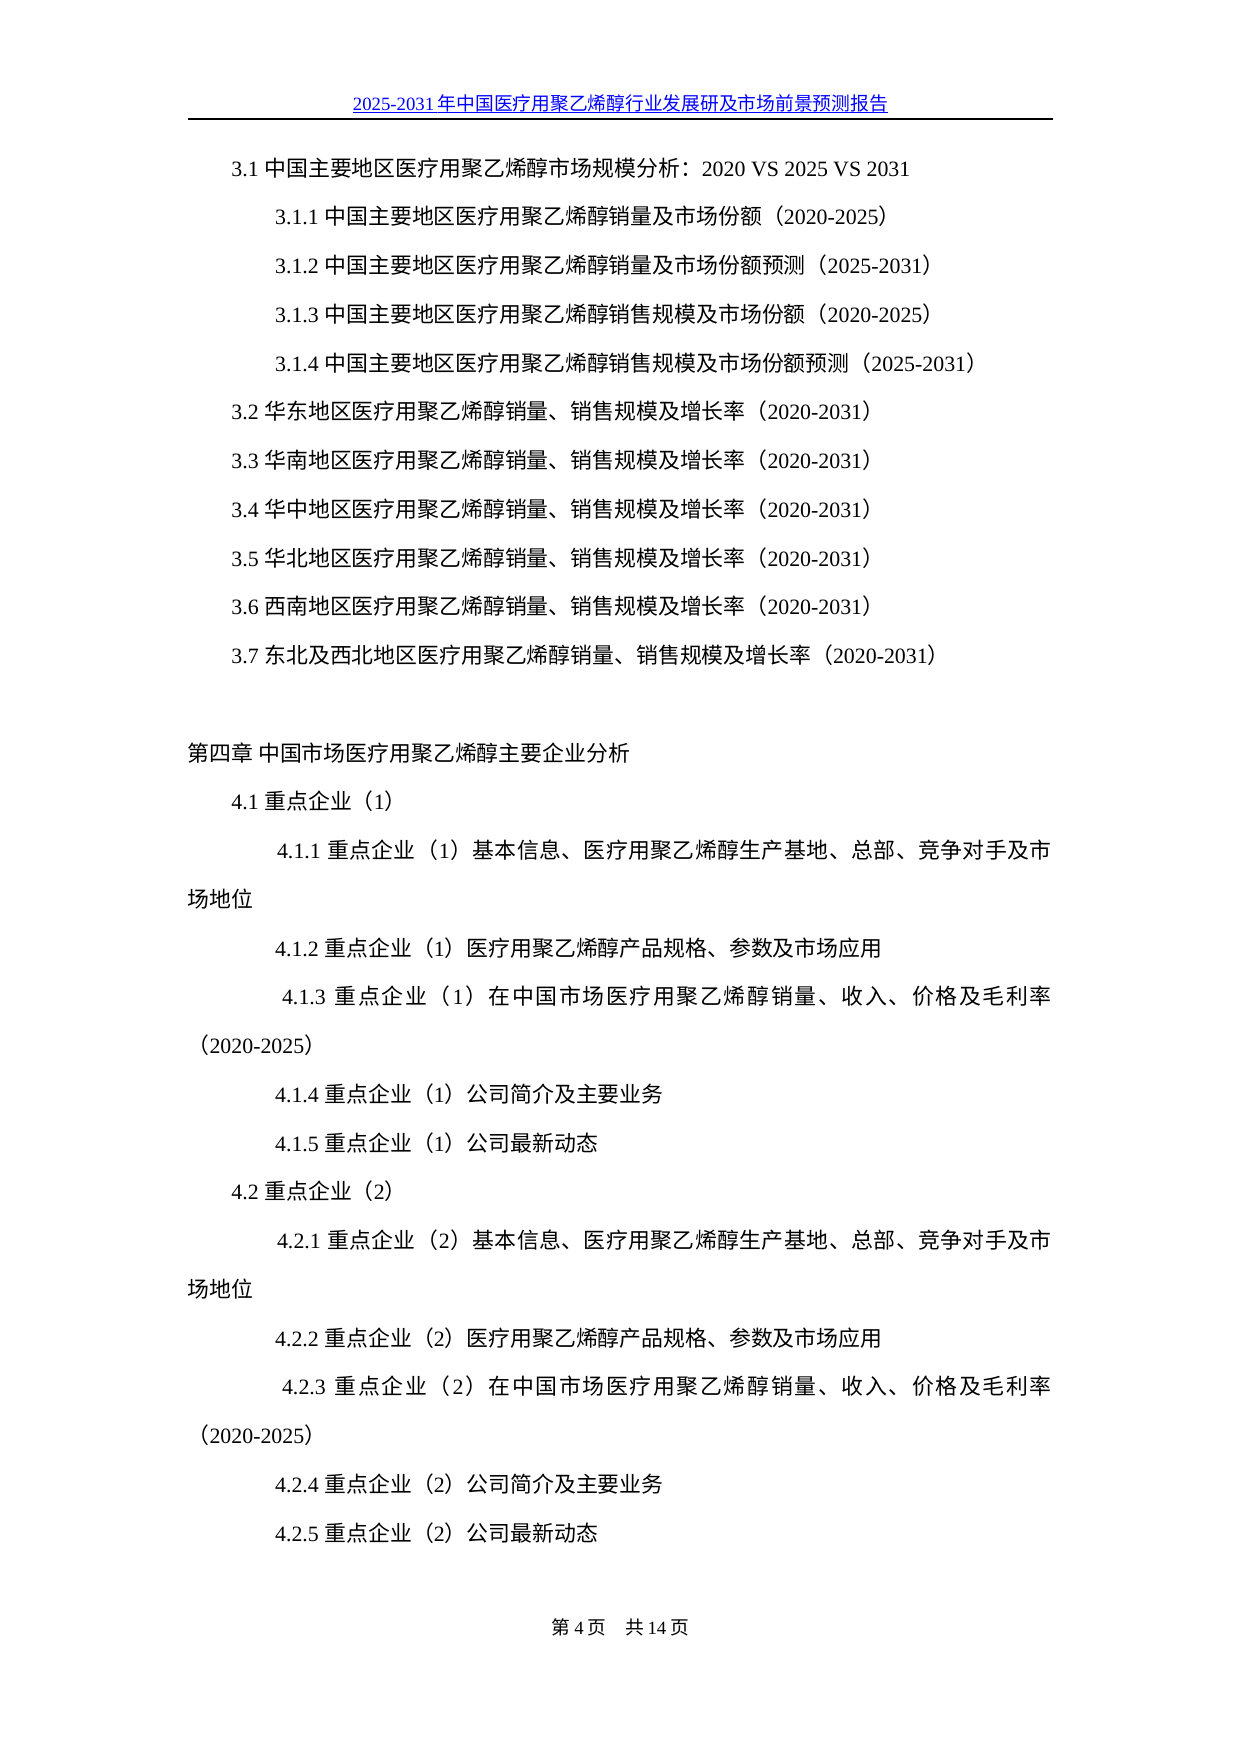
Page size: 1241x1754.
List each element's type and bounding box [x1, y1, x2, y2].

text [187, 150, 1053, 1548]
